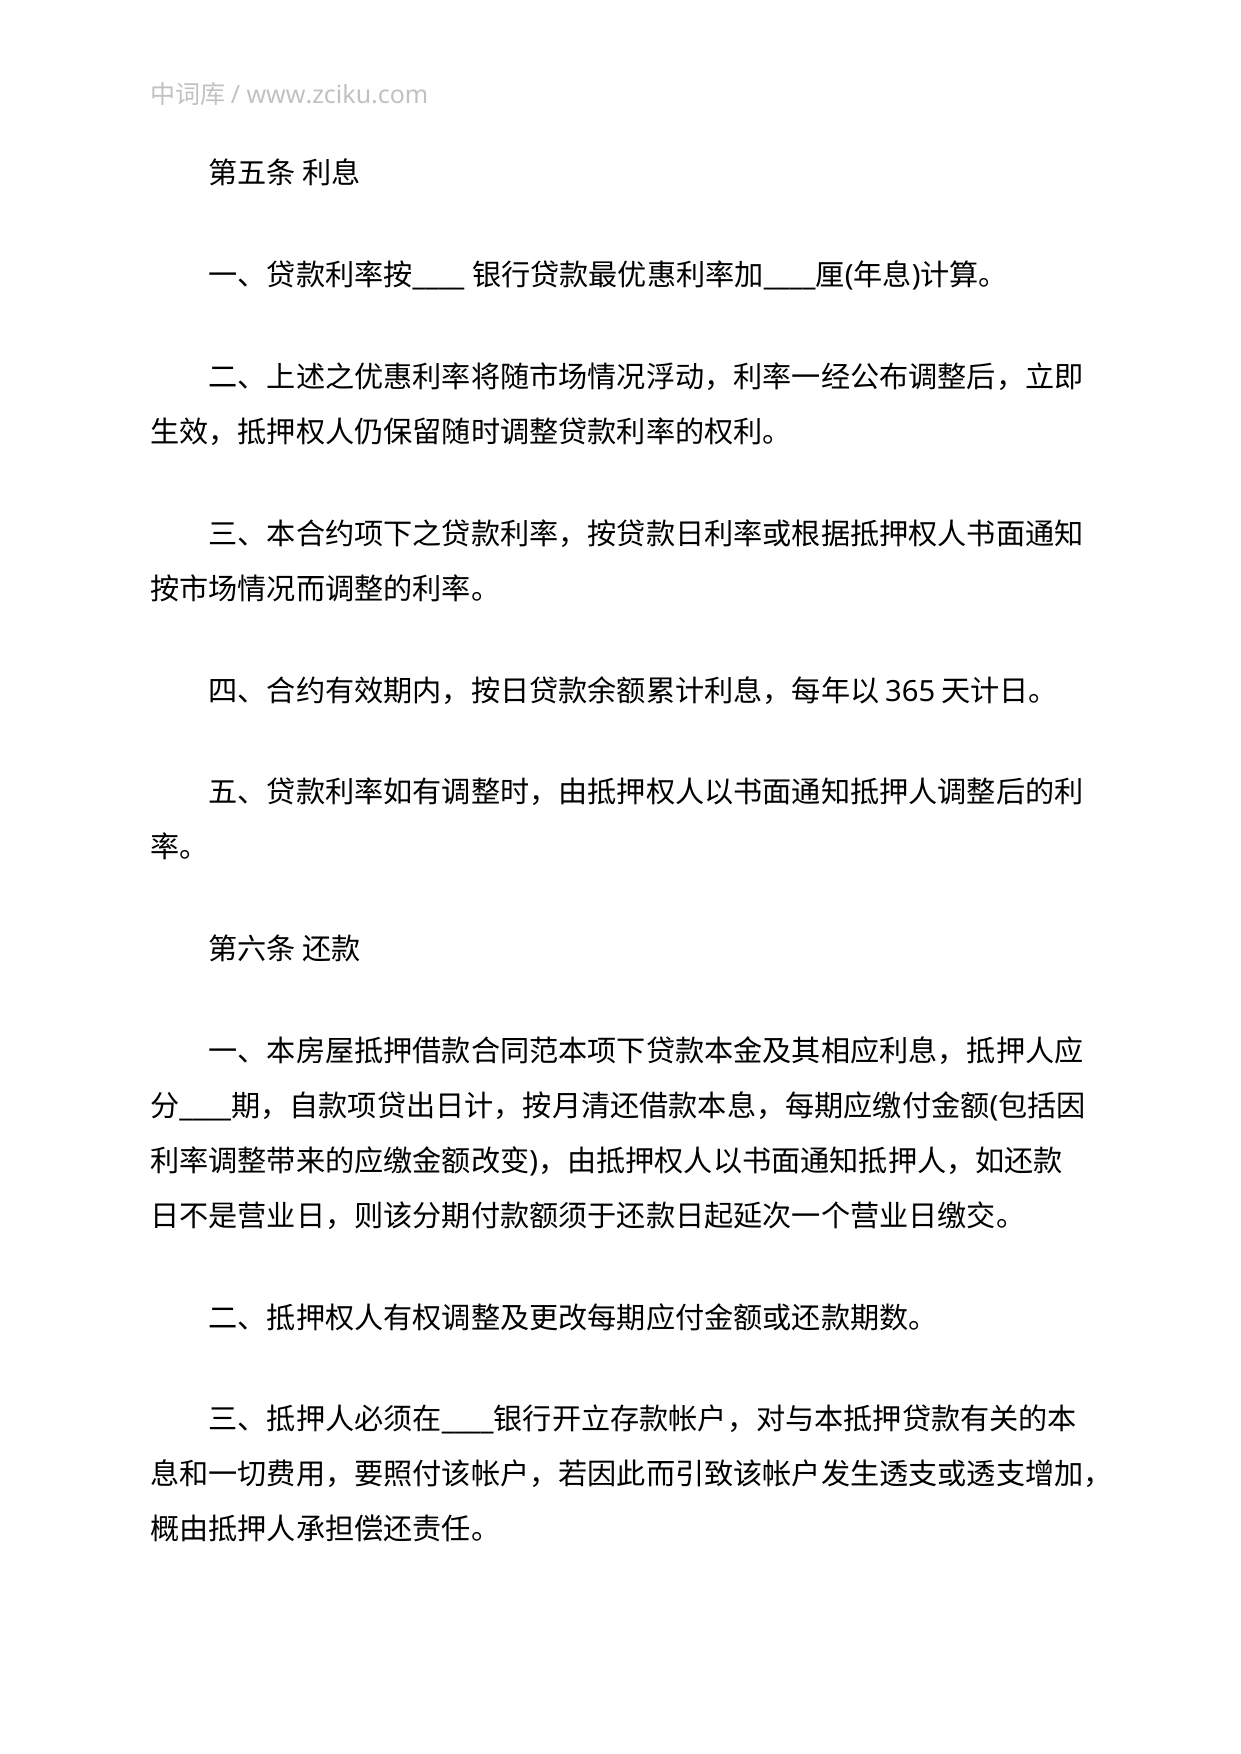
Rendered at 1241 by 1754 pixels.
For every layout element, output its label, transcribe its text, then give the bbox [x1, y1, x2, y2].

text 三、本合约项下之贷款利率，按贷款日利率或根据抵押权人书面通知按市场情况而调整的利率。 [150, 510, 1090, 608]
text 二、上述之优惠利率将随市场情况浮动，利率一经公布调整后，立即生效，抵押权人仍保留随时调整贷款利率的权利。 [150, 354, 1090, 451]
text 二、抵押权人有权调整及更改每期应付金额或还款期数。 [150, 1294, 1090, 1336]
text 四、合约有效期内，按日贷款余额累计利息，每年以365天计日。 [150, 667, 1090, 709]
text 第五条 利息 [150, 150, 1090, 192]
text 一、贷款利率按____ 银行贷款最优惠利率加____厘(年息)计算。 [150, 252, 1090, 294]
text 第六条 还款 [150, 926, 1090, 968]
text 一、本房屋抵押借款合同范本项下贷款本金及其相应利息，抵押人应分____期，自款项贷出日计，按月清还借款本息，每期应缴付金额(包括因利率调整带来的应缴金额改变)，由抵押权人以书面通知抵押人，如还款日不是营业日，则该分期付款额须于还款日起延次一个营业日缴交。 [150, 1027, 1090, 1235]
text 五、贷款利率如有调整时，由抵押权人以书面通知抵押人调整后的利率。 [150, 769, 1090, 866]
text 三、抵押人必须在____银行开立存款帐户，对与本抵押贷款有关的本息和一切费用，要照付该帐户，若因此而引致该帐户发生透支或透支增加，概由抵押人承担偿还责任。 [150, 1396, 1090, 1548]
